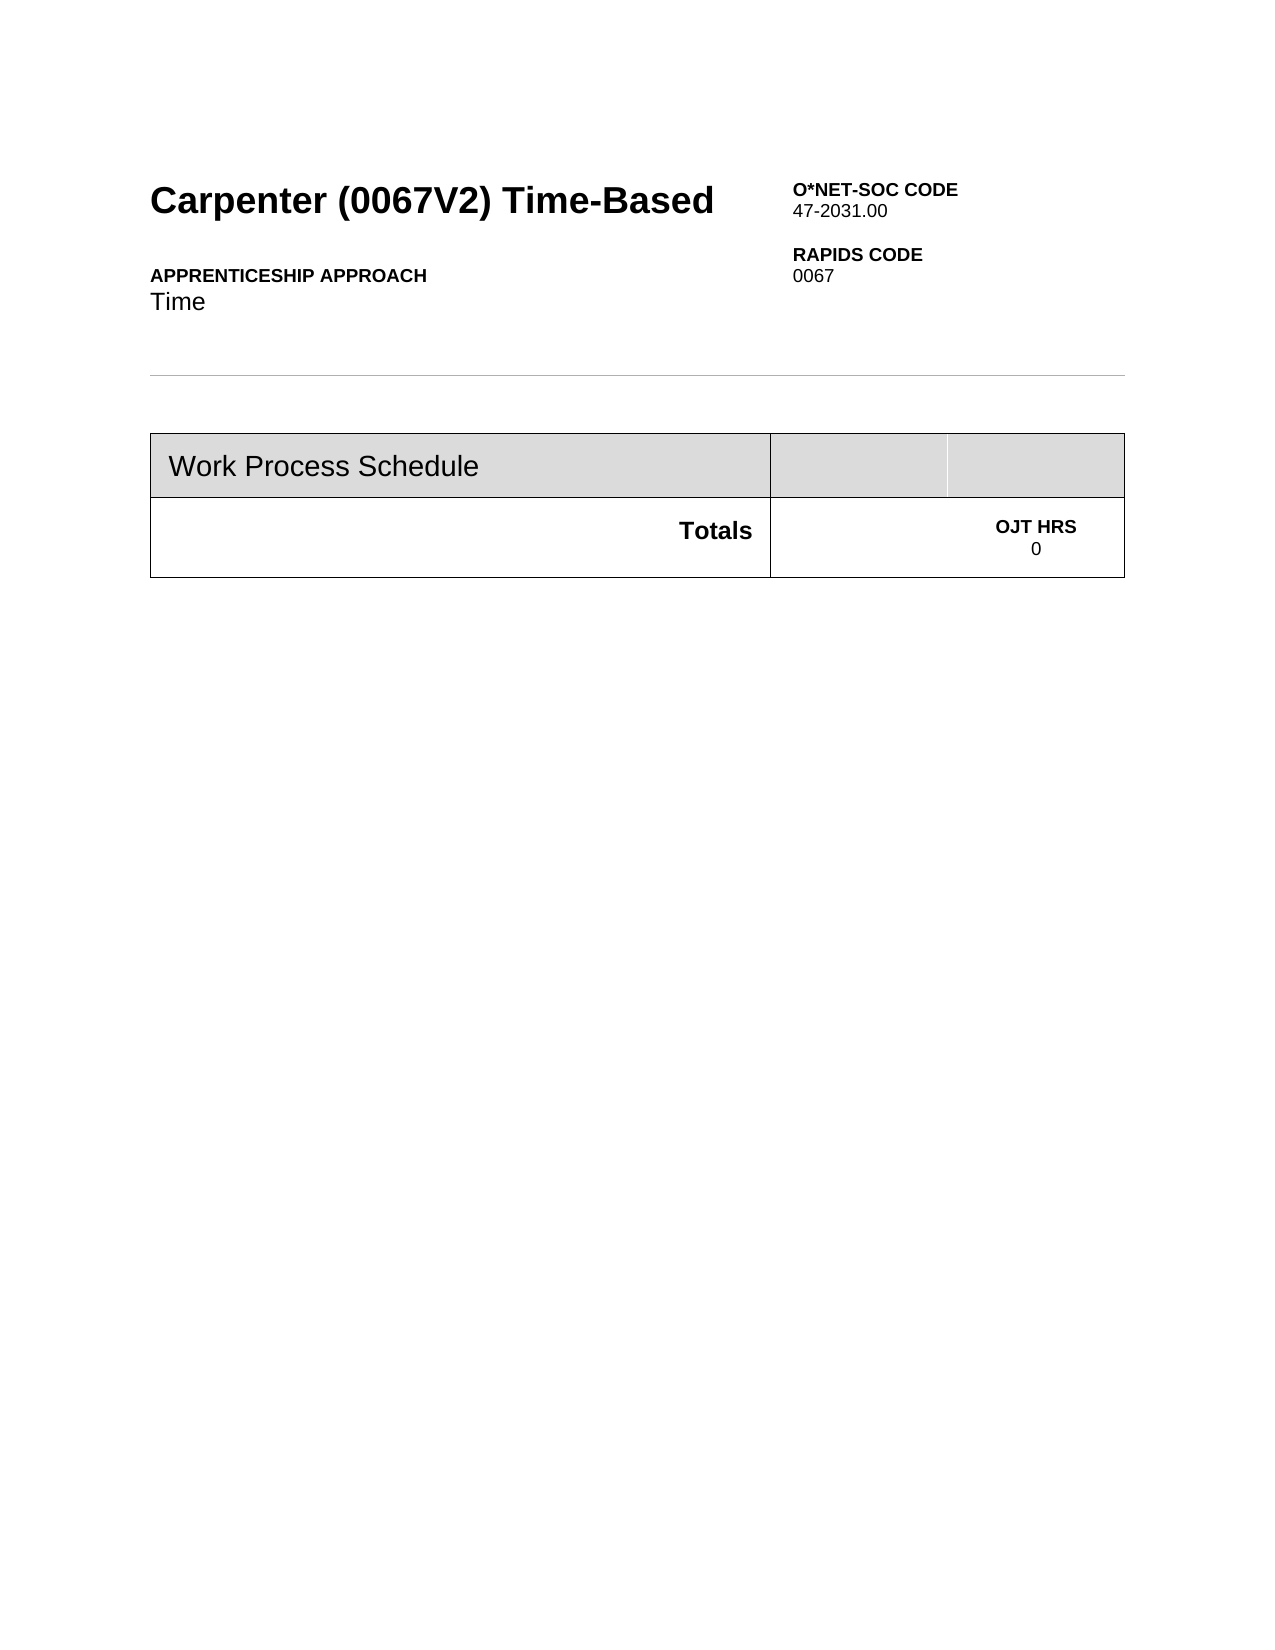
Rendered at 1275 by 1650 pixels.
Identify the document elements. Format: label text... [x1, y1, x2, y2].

table_header [771, 434, 947, 497]
text Carpenter (0067V2) Time-Based [150, 179, 719, 222]
text RAPIDS CODE [793, 243, 1125, 265]
text 0067 [793, 265, 1125, 287]
table_header Work Process Schedule [151, 434, 770, 497]
text Time [150, 287, 719, 315]
text 47-2031.00 [793, 200, 1125, 222]
table_cell Totals [151, 498, 770, 577]
table_cell [771, 498, 947, 577]
text APPRENTICESHIP APPROACH [150, 265, 719, 287]
table_header [948, 434, 1124, 497]
text O*NET-SOC CODE [793, 179, 1125, 200]
table_cell OJT HRS 0 [948, 498, 1124, 577]
